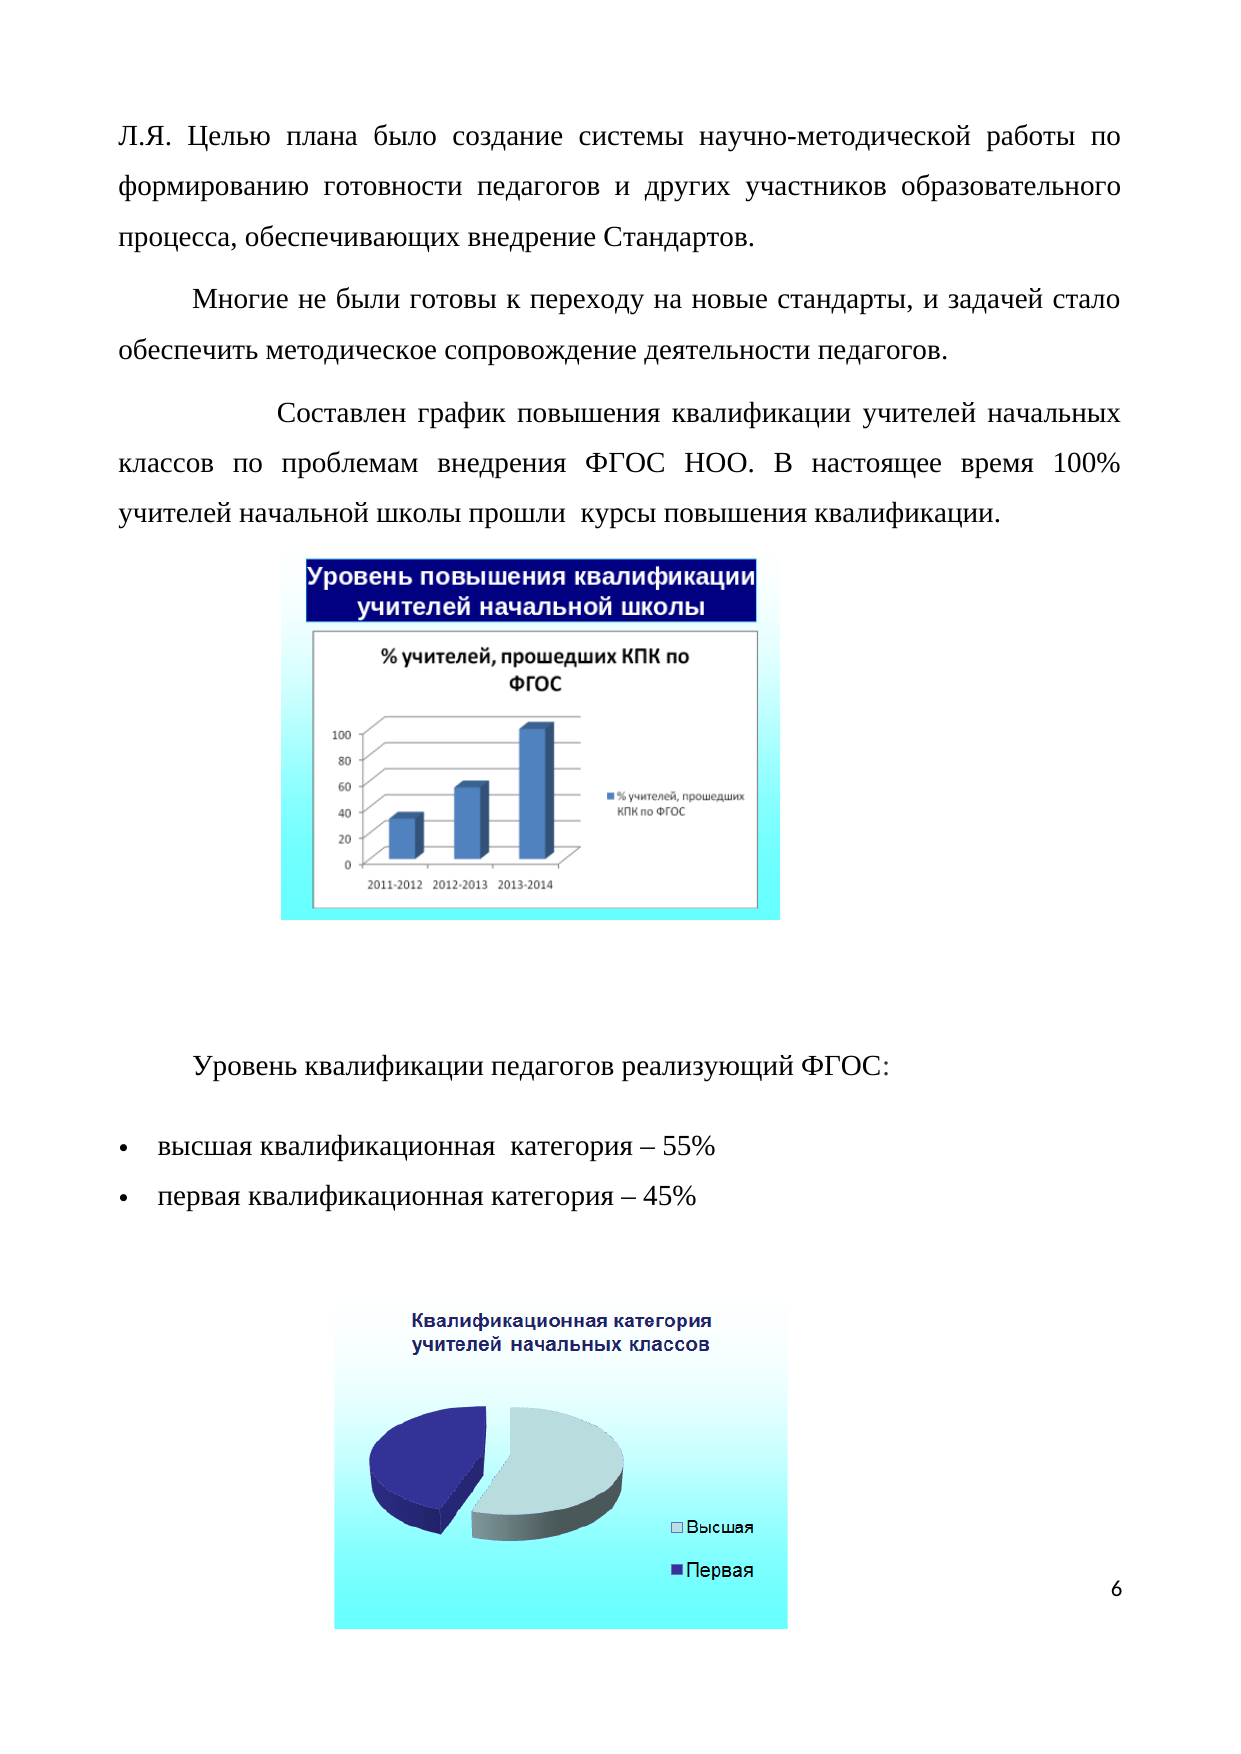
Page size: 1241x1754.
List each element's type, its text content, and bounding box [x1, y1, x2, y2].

list первая квалификационная категория – 45% [120, 1178, 1122, 1211]
text Составлен график повышения квалификации учителей начальных классов по проблемам внедрения ФГОС НОО. В настоящее время 100% учителей начальной школы прошли курсы повышения квалификации. [118, 395, 1122, 529]
list высшая квалификационная категория – 55% [120, 1128, 1122, 1161]
text Уровень квалификации педагогов реализующий ФГОС: [118, 1048, 1122, 1082]
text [118, 118, 1122, 252]
picture [334, 1289, 788, 1629]
text Многие не были готовы к переходу на новые стандарты, и задачей стало обеспечить методическое сопровождение деятельности педагогов. [118, 282, 1122, 365]
